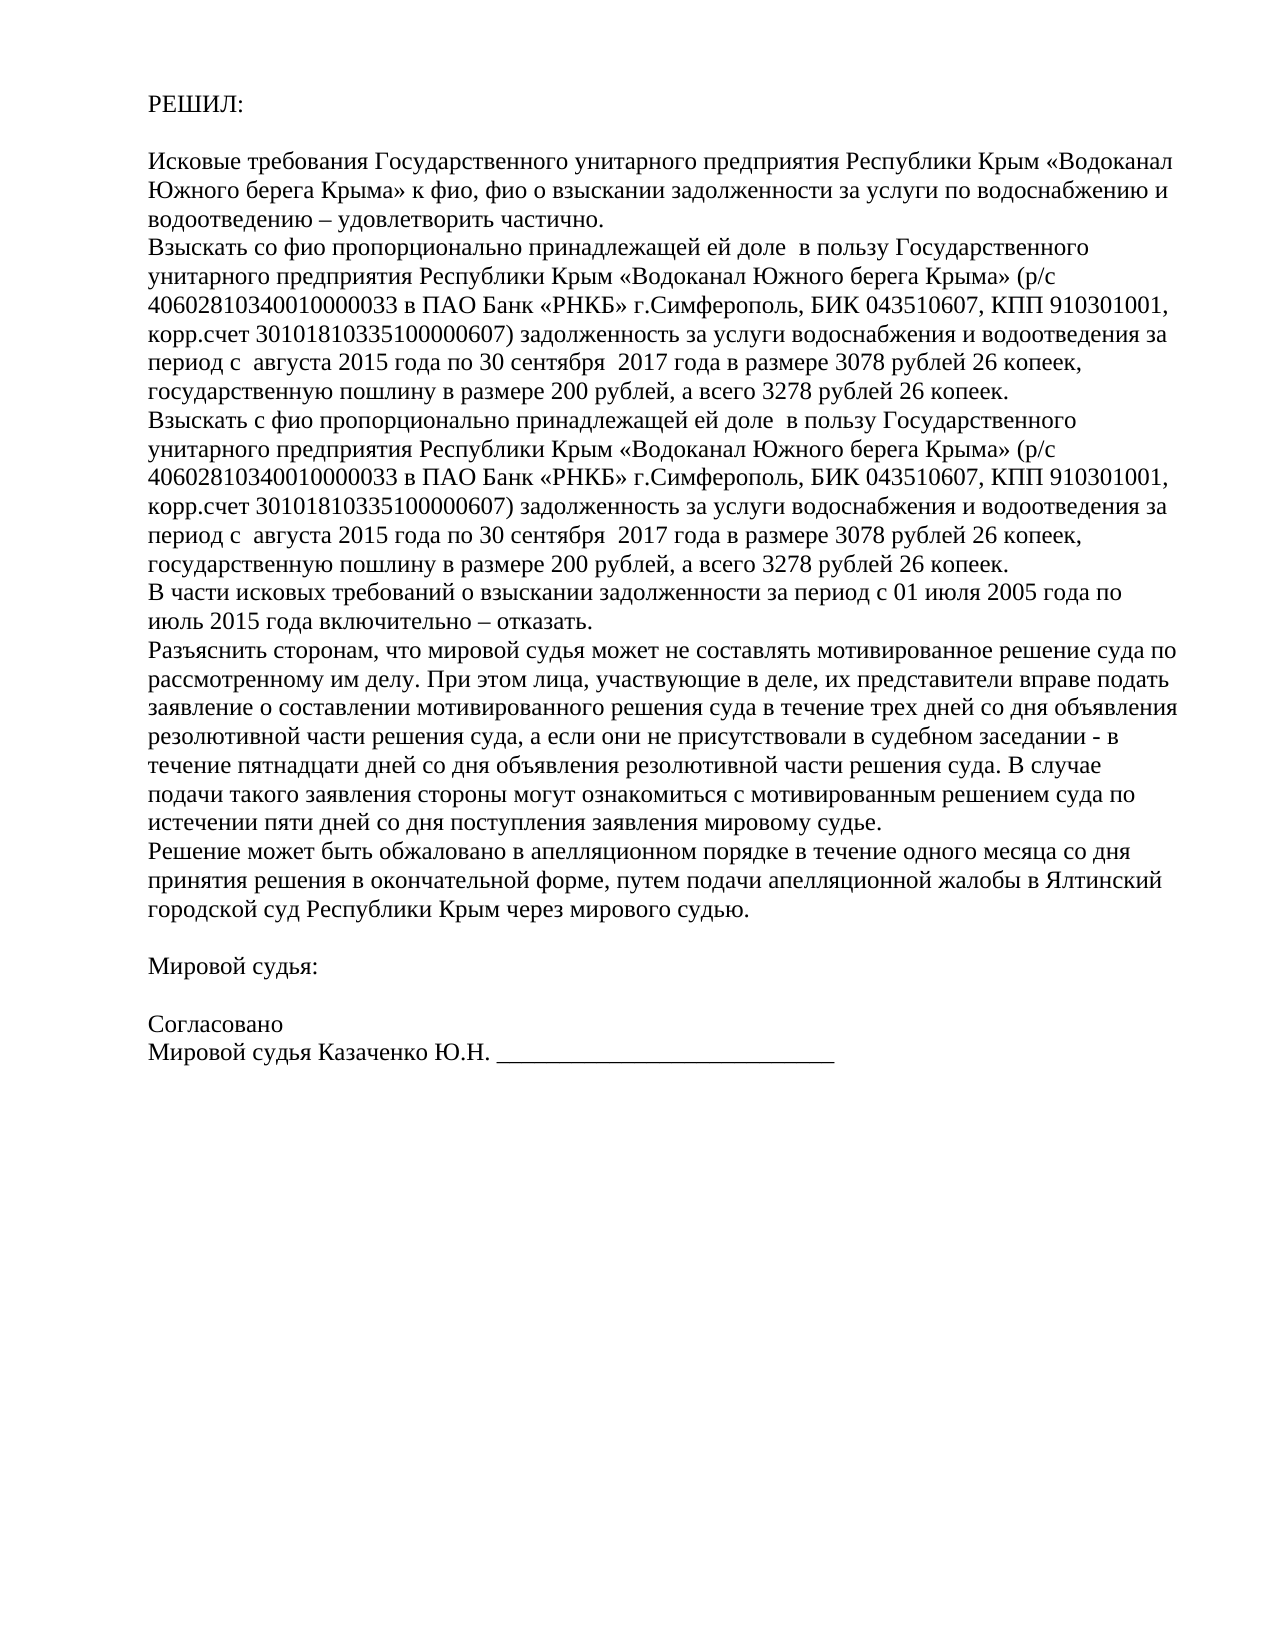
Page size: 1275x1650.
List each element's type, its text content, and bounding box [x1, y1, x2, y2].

text Мировой судья: [148, 951, 1181, 980]
text Согласовано [148, 1009, 1181, 1037]
text В части исковых требований о взыскании задолженности за период с 01 июля 2005 года по июль 2015 года включительно – отказать. [148, 577, 1181, 635]
text РЕШИЛ: [148, 89, 1181, 117]
text Взыскать с фио пропорционально принадлежащей ей доле в пользу Государственного унитарного предприятия Республики Крым «Водоканал Южного берега Крыма» (р/с 40602810340010000033 в ПАО Банк «РНКБ» г.Симферополь, БИК 043510607, КПП 910301001, корр.счет 30101810335100000607) задолженность за услуги водоснабжения и водоотведения за период с августа 2015 года по 30 сентября 2017 года в размере 3078 рублей 26 копеек, государственную пошлину в размере 200 рублей, а всего 3278 рублей 26 копеек. [148, 405, 1181, 577]
text Разъяснить сторонам, что мировой судья может не составлять мотивированное решение суда по рассмотренному им делу. При этом лица, участвующие в деле, их представители вправе подать заявление о составлении мотивированного решения суда в течение трех дней со дня объявления резолютивной части решения суда, а если они не присутствовали в судебном заседании - в течение пятнадцати дней со дня объявления резолютивной части решения суда. В случае подачи такого заявления стороны могут ознакомиться с мотивированным решением суда по истечении пяти дней со дня поступления заявления мировому судье. [148, 635, 1181, 836]
text Мировой судья Казаченко Ю.Н. ___________________________ [148, 1037, 1181, 1066]
text Исковые требования Государственного унитарного предприятия Республики Крым «Водоканал Южного берега Крыма» к фио, фио о взыскании задолженности за услуги по водоснабжению и водоотведению – удовлетворить частично. [148, 146, 1181, 232]
text Взыскать со фио пропорционально принадлежащей ей доле в пользу Государственного унитарного предприятия Республики Крым «Водоканал Южного берега Крыма» (р/с 40602810340010000033 в ПАО Банк «РНКБ» г.Симферополь, БИК 043510607, КПП 910301001, корр.счет 30101810335100000607) задолженность за услуги водоснабжения и водоотведения за период с августа 2015 года по 30 сентября 2017 года в размере 3078 рублей 26 копеек, государственную пошлину в размере 200 рублей, а всего 3278 рублей 26 копеек. [148, 232, 1181, 405]
text Решение может быть обжаловано в апелляционном порядке в течение одного месяца со дня принятия решения в окончательной форме, путем подачи апелляционной жалобы в Ялтинский городской суд Республики Крым через мирового судью. [148, 836, 1181, 922]
